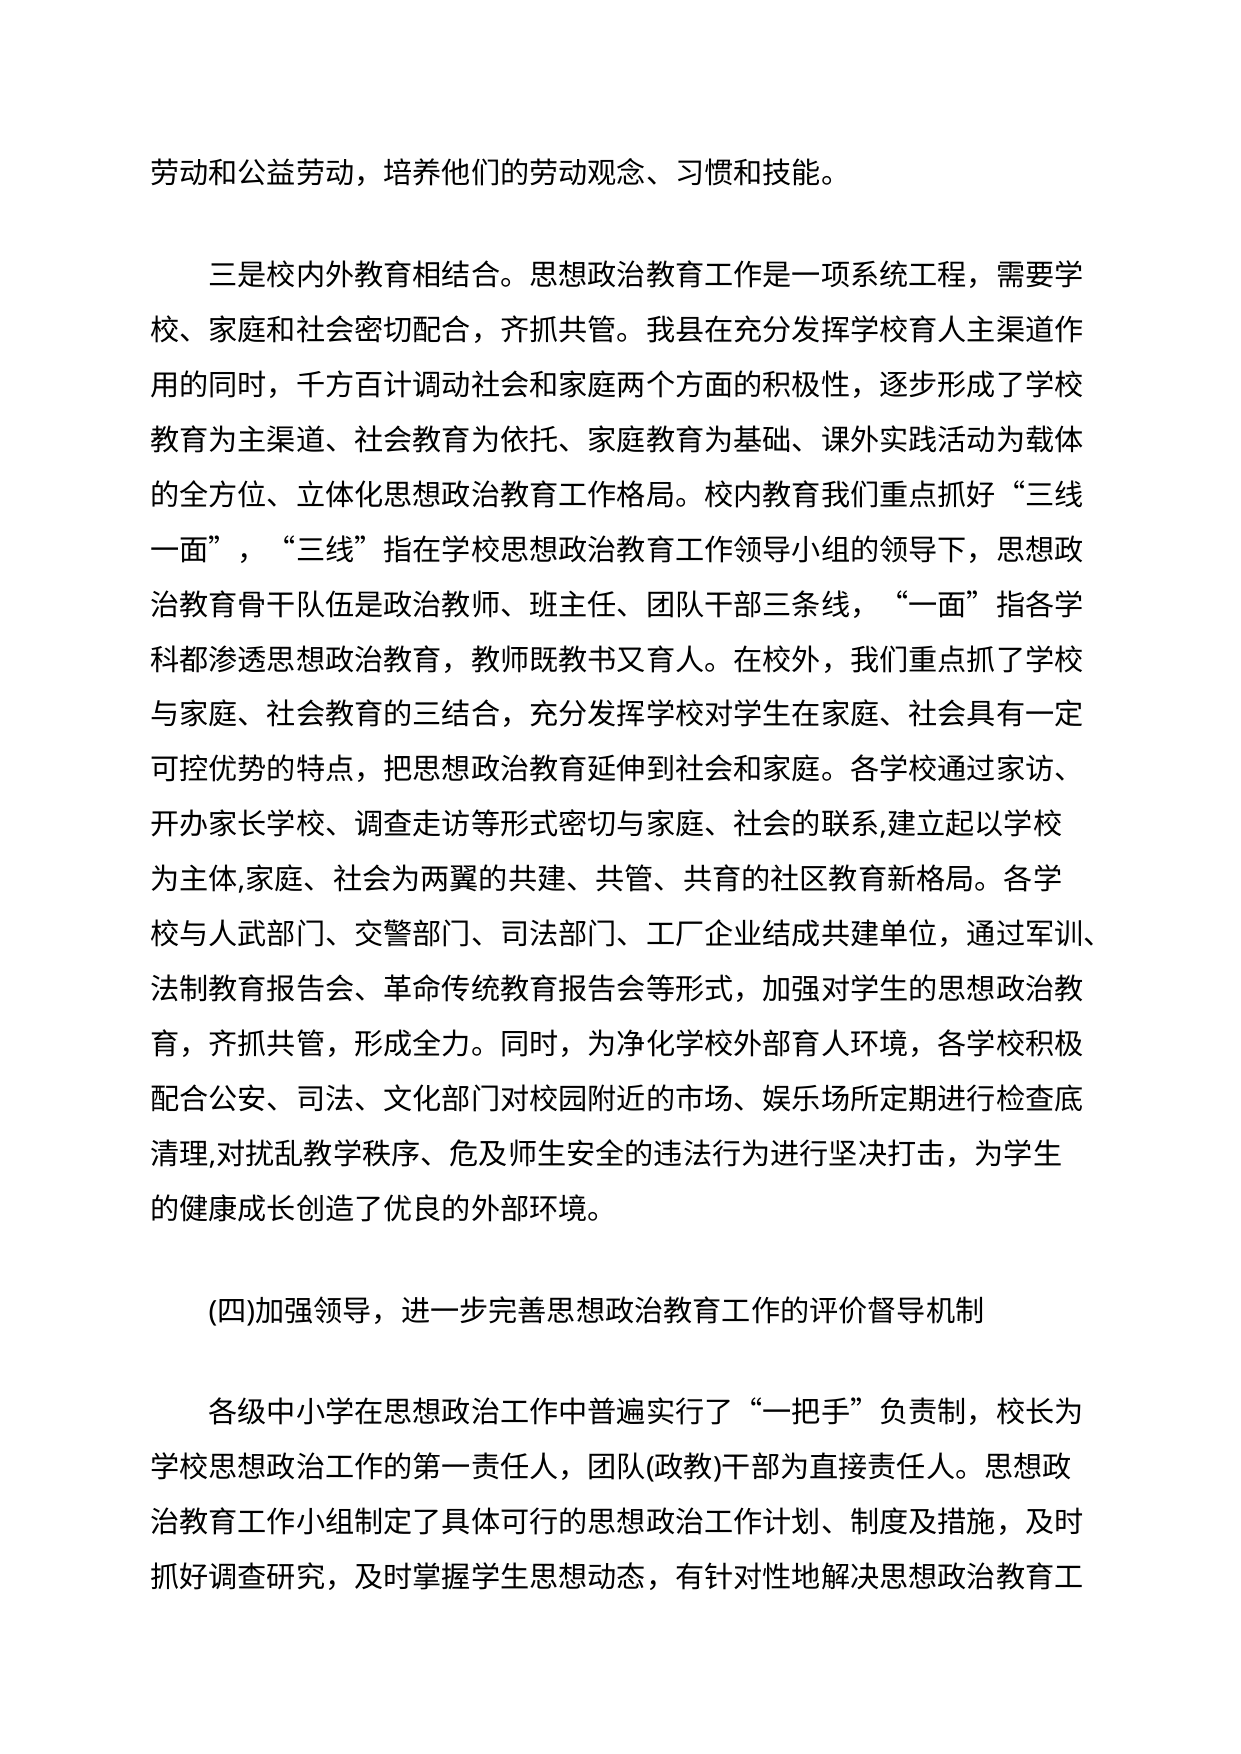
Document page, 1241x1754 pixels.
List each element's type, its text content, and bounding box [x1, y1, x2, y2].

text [150, 150, 1090, 192]
text 三是校内外教育相结合。思想政治教育工作是一项系统工程，需要学校、家庭和社会密切配合，齐抓共管。我县在充分发挥学校育人主渠道作用的同时，千方百计调动社会和家庭两个方面的积极性，逐步形成了学校教育为主渠道、社会教育为依托、家庭教育为基础、课外实践活动为载体的全方位、立体化思想政治教育工作格局。校内教育我们重点抓好“三线一面”，“三线”指在学校思想政治教育工作领导小组的领导下，思想政治教育骨干队伍是政治教师、班主任、团队干部三条线，“一面”指各学科都渗透思想政治教育，教师既教书又育人。在校外，我们重点抓了学校与家庭、社会教育的三结合，充分发挥学校对学生在家庭、社会具有一定可控优势的特点，把思想政治教育延伸到社会和家庭。各学校通过家访、开办家长学校、调查走访等形式密切与家庭、社会的联系,建立起以学校为主体,家庭、社会为两翼的共建、共管、共育的社区教育新格局。各学校与人武部门、交警部门、司法部门、工厂企业结成共建单位，通过军训、法制教育报告会、革命传统教育报告会等形式，加强对学生的思想政治教育，齐抓共管，形成全力。同时，为净化学校外部育人环境，各学校积极配合公安、司法、文化部门对校园附近的市场、娱乐场所定期进行检查底清理,对扰乱教学秩序、危及师生安全的违法行为进行坚决打击，为学生的健康成长创造了优良的外部环境。 [150, 252, 1090, 1228]
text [150, 1389, 1090, 1596]
text (四)加强领导，进一步完善思想政治教育工作的评价督导机制 [150, 1287, 1090, 1329]
